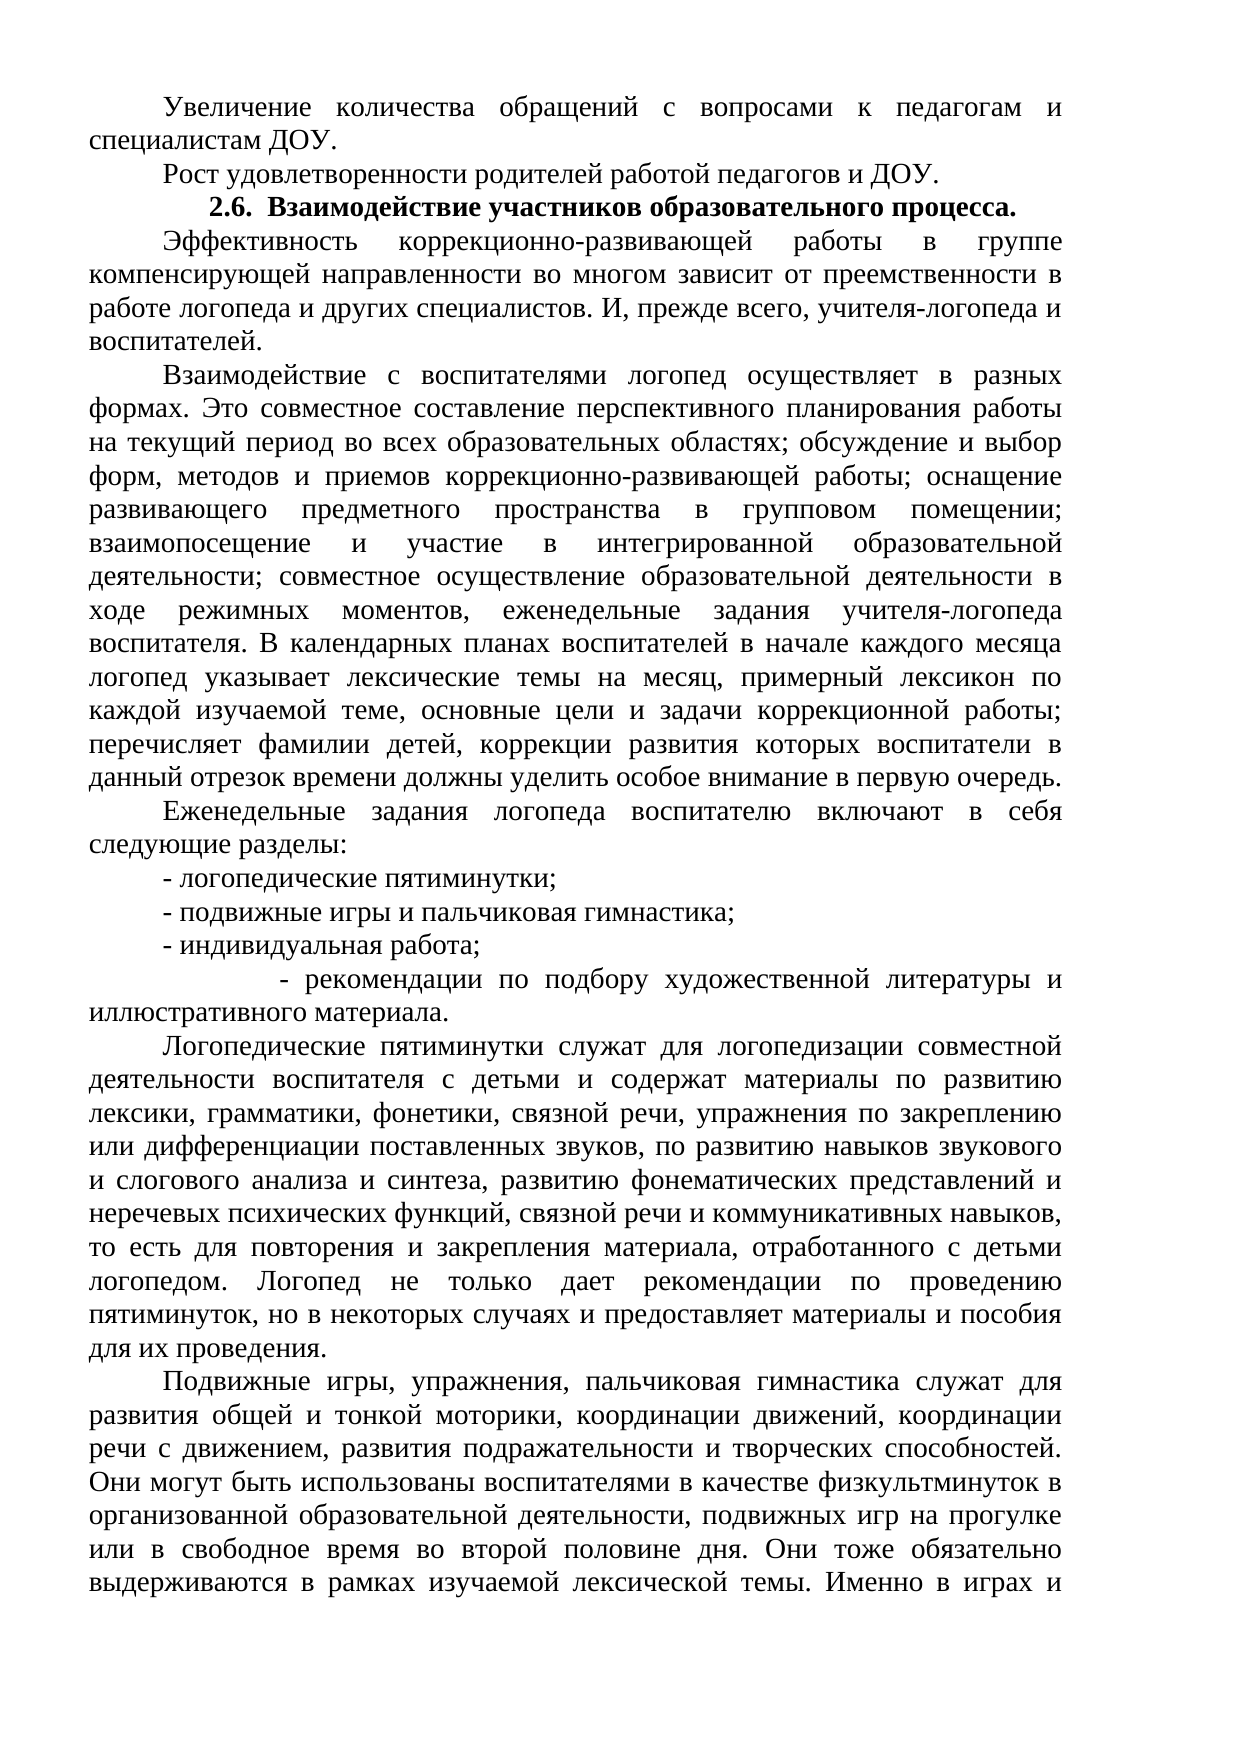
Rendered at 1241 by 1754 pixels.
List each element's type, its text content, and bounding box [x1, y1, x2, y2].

text Еженедельные задания логопеда воспитателю включают в себя следующие разделы: [88, 793, 1063, 860]
text 2.6. Взаимодействие участников образовательного процесса. [88, 189, 1063, 223]
text Рост удовлетворенности родителей работой педагогов и ДОУ. [88, 156, 1063, 189]
text Логопедические пятиминутки служат для логопедизации совместной деятельности воспитателя с детьми и содержат материалы по развитию лексики, грамматики, фонетики, связной речи, упражнения по закреплению или дифференциации поставленных звуков, по развитию навыков звукового и слогового анализа и синтеза, развитию фонематических представлений и неречевых психических функций, связной речи и коммуникативных навыков, то есть для повторения и закрепления материала, отработанного с детьми логопедом. Логопед не только дает рекомендации по проведению пятиминуток, но в некоторых случаях и предоставляет материалы и пособия для их проведения. [88, 1028, 1063, 1363]
text - рекомендации по подбору художественной литературы и иллюстративного материала. [88, 961, 1063, 1028]
text Взаимодействие с воспитателями логопед осуществляет в разных формах. Это совместное составление перспективного планирования работы на текущий период во всех образовательных областях; обсуждение и выбор форм, методов и приемов коррекционно-развивающей работы; оснащение развивающего предметного пространства в групповом помещении; взаимопосещение и участие в интегрированной образовательной деятельности; совместное осуществление образовательной деятельности в ходе режимных моментов, еженедельные задания учителя-логопеда воспитателя. В календарных планах воспитателей в начале каждого месяца логопед указывает лексические темы на месяц, примерный лексикон по каждой изучаемой теме, основные цели и задачи коррекционной работы; перечисляет фамилии детей, коррекции развития которых воспитатели в данный отрезок времени должны уделить особое внимание в первую очередь. [88, 357, 1063, 793]
text Увеличение количества обращений с вопросами к педагогам и специалистам ДОУ. [88, 89, 1063, 156]
text - индивидуальная работа; [88, 927, 1063, 961]
text Эффективность коррекционно-развивающей работы в группе компенсирующей направленности во многом зависит от преемственности в работе логопеда и других специалистов. И, прежде всего, учителя-логопеда и воспитателей. [88, 223, 1063, 357]
text - подвижные игры и пальчиковая гимнастика; [88, 894, 1063, 927]
text - логопедические пятиминутки; [88, 860, 1063, 894]
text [88, 1363, 1063, 1598]
